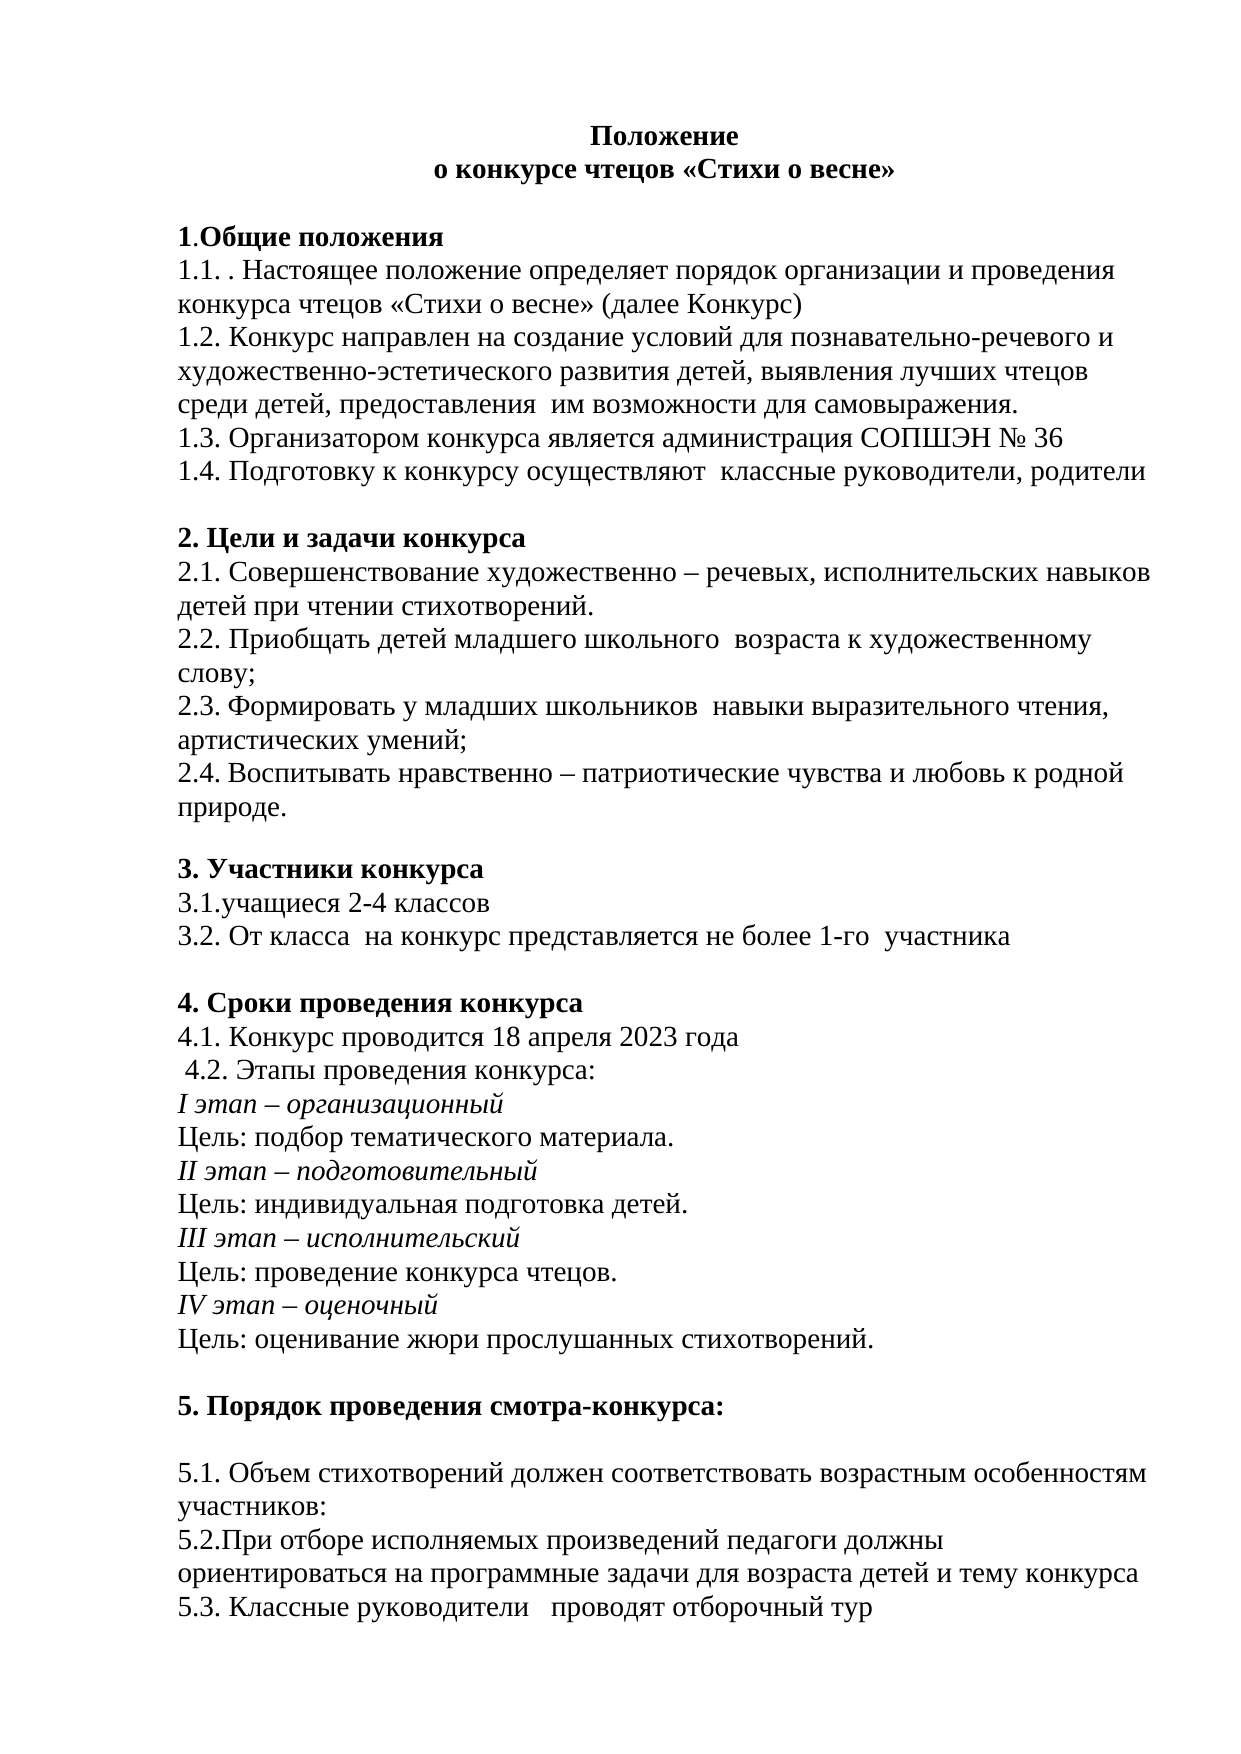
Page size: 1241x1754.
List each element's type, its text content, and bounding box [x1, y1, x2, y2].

text Цель: индивидуальная подготовка детей. [177, 1187, 1152, 1220]
text II этап – подготовительный [177, 1153, 1152, 1187]
text 5.3. Классные руководители проводят отборочный тур [177, 1589, 1152, 1623]
text Положение [177, 118, 1152, 152]
text IV этап – оценочный [177, 1287, 1152, 1321]
text 1.Общие положения [177, 219, 1152, 252]
text 3.1.учащиеся 2-4 классов [177, 885, 1152, 918]
text 2.4. Воспитывать нравственно – патриотические чувства и любовь к родной природе. [177, 755, 1152, 822]
text 1.4. Подготовку к конкурсу осуществляют классные руководители, родители [177, 453, 1152, 487]
text 2. Цели и задачи конкурса [177, 521, 1152, 554]
text 5.1. Объем стихотворений должен соответствовать возрастным особенностям участников: [177, 1455, 1152, 1522]
text 4. Сроки проведения конкурса [177, 985, 1152, 1019]
text 5.2.При отборе исполняемых произведений педагоги должны ориентироваться на программные задачи для возраста детей и тему конкурса [177, 1522, 1152, 1589]
text 4.2. Этапы проведения конкурса: [177, 1052, 1152, 1086]
text Цель: оценивание жюри прослушанных стихотворений. [177, 1321, 1152, 1354]
text III этап – исполнительский [177, 1220, 1152, 1254]
text 2.2. Приобщать детей младшего школьного возраста к художественному слову; [177, 621, 1152, 688]
text Цель: проведение конкурса чтецов. [177, 1254, 1152, 1287]
text о конкурсе чтецов «Стихи о весне» [177, 152, 1152, 185]
text 4.1. Конкурс проводится 18 апреля 2023 года [177, 1019, 1152, 1052]
text 3.2. От класса на конкурс представляется не более 1-го участника [177, 918, 1152, 952]
text I этап – организационный [177, 1086, 1152, 1119]
text 3. Участники конкурса [177, 851, 1152, 885]
text 2.1. Совершенствование художественно – речевых, исполнительских навыков детей при чтении стихотворений. [177, 554, 1152, 621]
text 1.3. Организатором конкурса является администрация СОПШЭН № 36 [177, 420, 1152, 453]
text 2.3. Формировать у младших школьников навыки выразительного чтения, артистических умений; [177, 688, 1152, 755]
text 5. Порядок проведения смотра-конкурса: [177, 1388, 1152, 1421]
text 1.1. . Настоящее положение определяет порядок организации и проведения конкурса чтецов «Стихи о весне» (далее Конкурс) [177, 252, 1152, 319]
text Цель: подбор тематического материала. [177, 1119, 1152, 1153]
text 1.2. Конкурс направлен на создание условий для познавательно-речевого и художественно-эстетического развития детей, выявления лучших чтецов среди детей, предоставления им возможности для самовыражения. [177, 319, 1152, 420]
